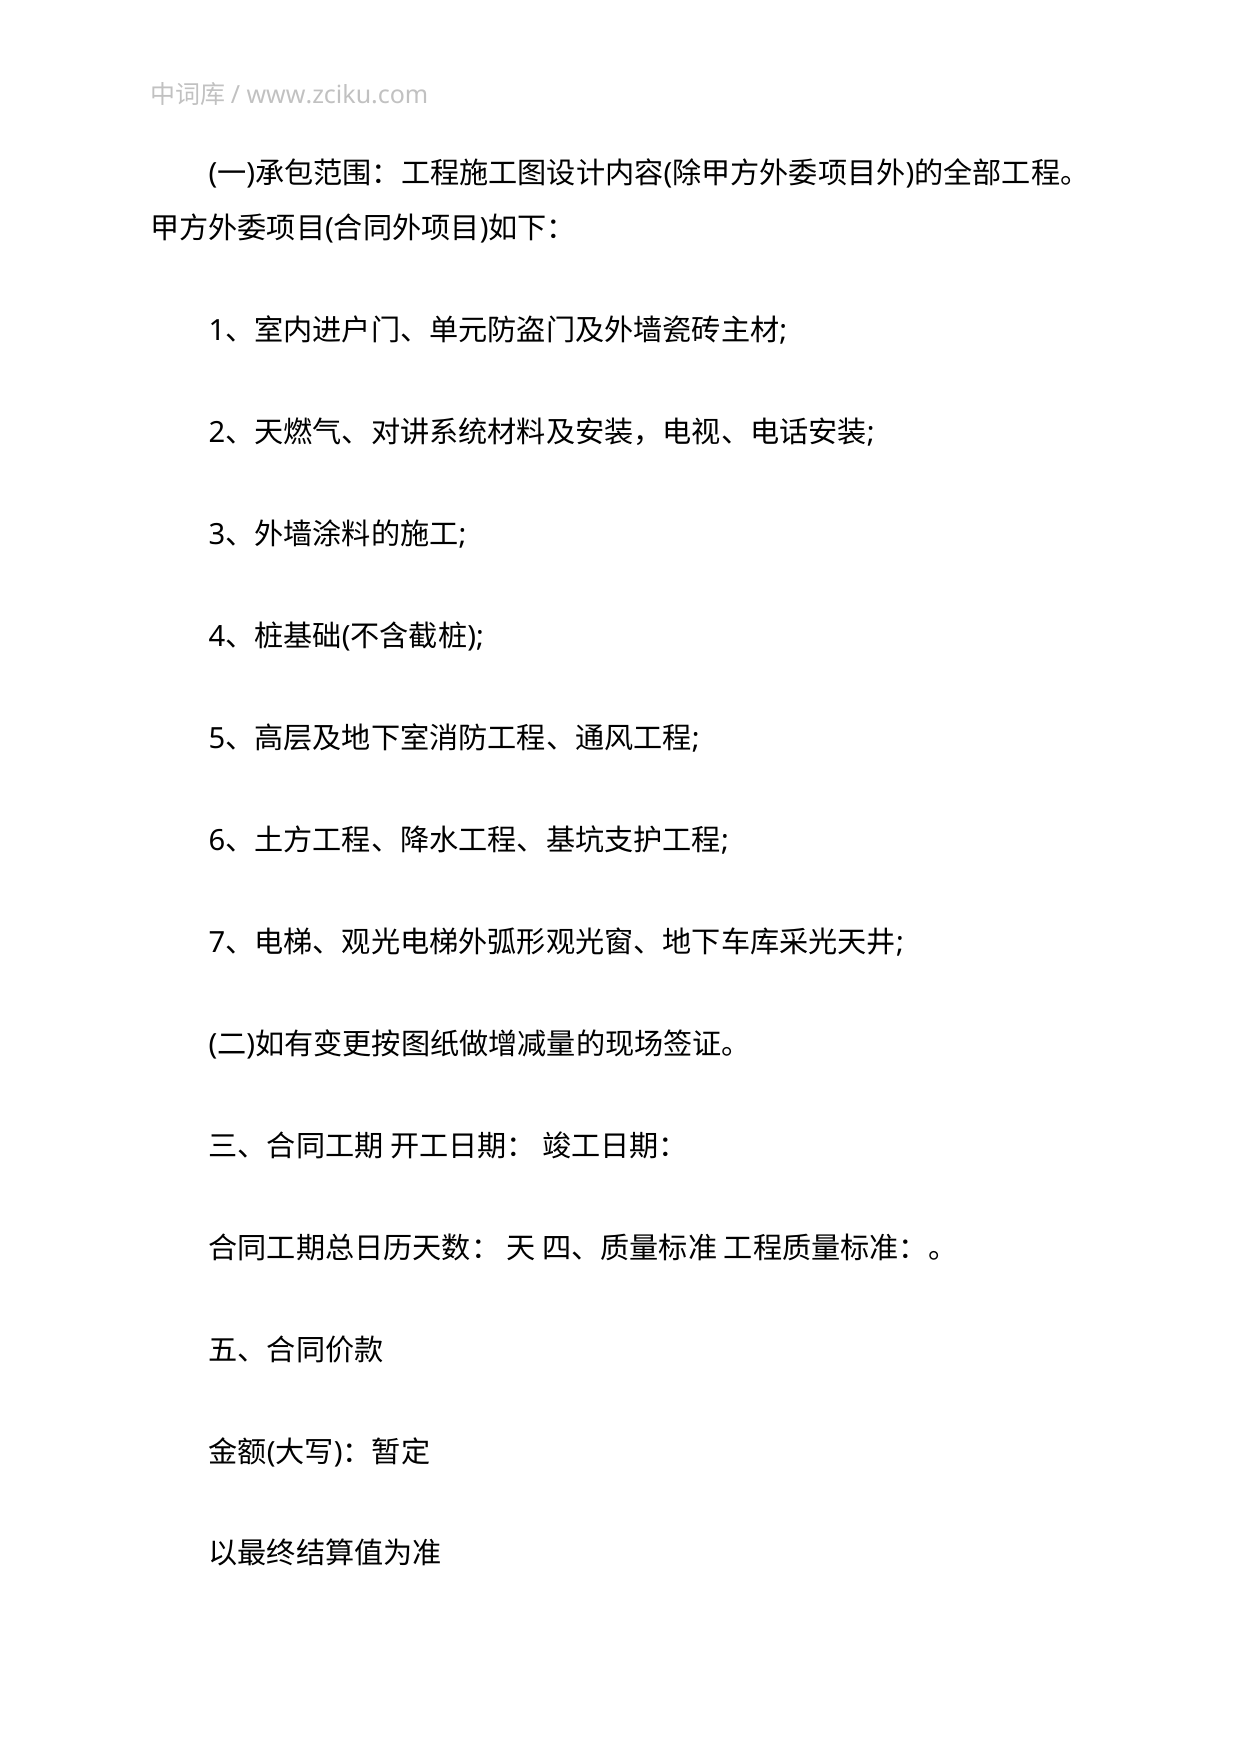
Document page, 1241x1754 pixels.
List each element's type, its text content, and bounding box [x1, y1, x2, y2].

text 1、室内进户门、单元防盗门及外墙瓷砖主材; [150, 307, 1090, 349]
text 3、外墙涂料的施工; [150, 511, 1090, 553]
text 7、电梯、观光电梯外弧形观光窗、地下车库采光天井; [150, 919, 1090, 961]
text 五、合同价款 [150, 1326, 1090, 1369]
text (一)承包范围：工程施工图设计内容(除甲方外委项目外)的全部工程。甲方外委项目(合同外项目)如下： [150, 150, 1090, 247]
text 金额(大写)：暂定 [150, 1428, 1090, 1471]
text 以最终结算值为准 [150, 1530, 1090, 1572]
text 2、天燃气、对讲系统材料及安装，电视、电话安装; [150, 409, 1090, 451]
text (二)如有变更按图纸做增减量的现场签证。 [150, 1021, 1090, 1063]
text 6、土方工程、降水工程、基坑支护工程; [150, 817, 1090, 859]
text 合同工期总日历天数： 天 四、质量标准 工程质量标准：。 [150, 1224, 1090, 1267]
text 三、合同工期 开工日期： 竣工日期： [150, 1123, 1090, 1165]
text 5、高层及地下室消防工程、通风工程; [150, 715, 1090, 757]
text 4、桩基础(不含截桩); [150, 613, 1090, 655]
